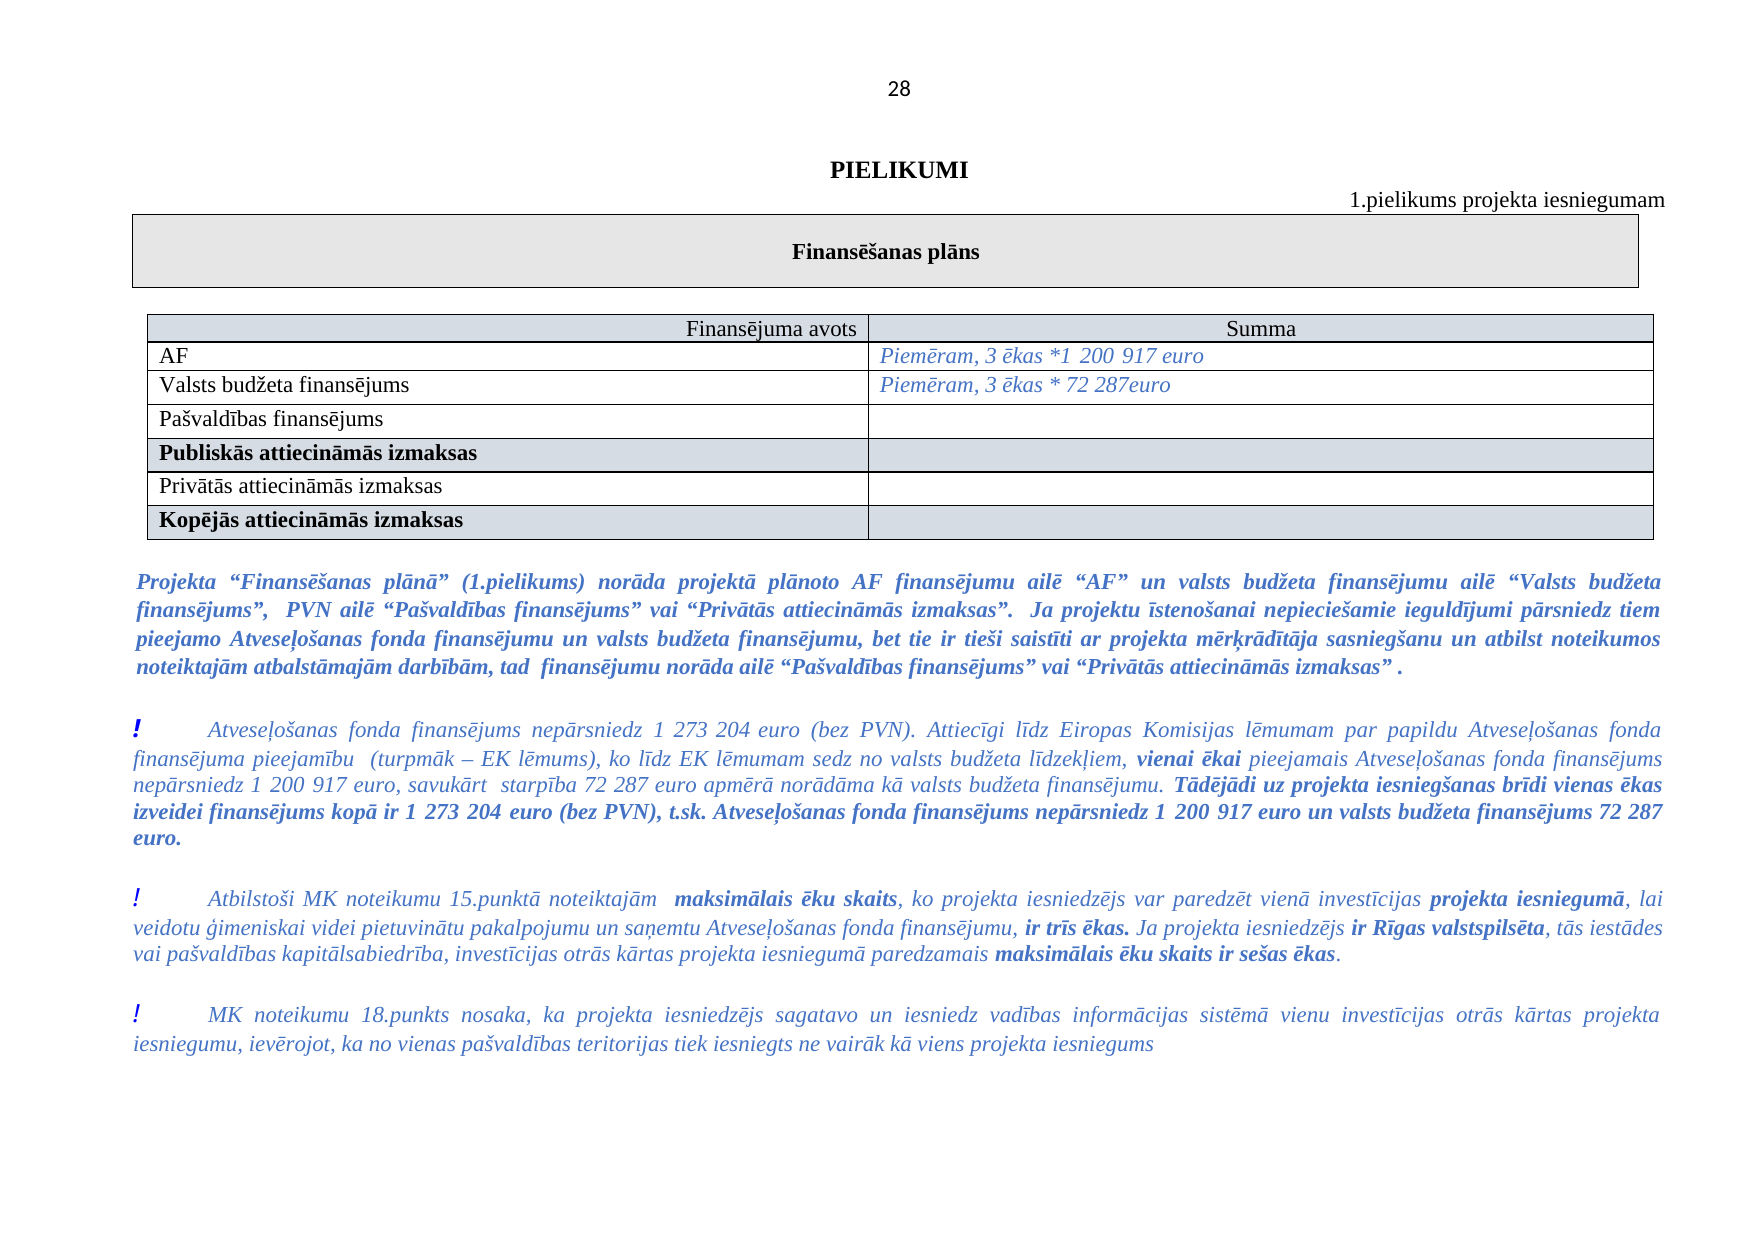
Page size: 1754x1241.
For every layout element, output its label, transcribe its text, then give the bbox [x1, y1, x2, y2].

table_header Finansējuma avots [148, 315, 868, 341]
list Atbilstoši MK noteikumu 15.punktā noteiktajām maksimālais ēku skaits, ko projekta iesniedzējs var paredzēt vienā investīcijas projekta iesniegumā, lai veidotu ģimeniskai videi pietuvinātu pakalpojumu un saņemtu Atveseļošanas fonda finansējumu, ir trīs ēkas. Ja projekta iesniedzējs ir Rīgas valstspilsēta, tās iestādes vai pašvaldības kapitālsabiedrība, investīcijas otrās kārtas projekta iesniegumā paredzamais maksimālais ēku skaits ir sešas ēkas. [133, 880, 1665, 966]
subtitle PIELIKUMI [133, 155, 1665, 184]
table_header Finansēšanas plāns [133, 215, 1638, 287]
table_cell [869, 473, 1653, 505]
list MK noteikumu 18.punkts nosaka, ka projekta iesniedzējs sagatavo un iesniedz vadības informācijas sistēmā vienu investīcijas otrās kārtas projekta iesniegumu, ievērojot, ka no vienas pašvaldības teritorijas tiek iesniegts ne vairāk kā viens projekta iesniegums [133, 996, 1665, 1056]
table_cell AF [148, 343, 868, 370]
table_cell Piemēram, 3 ēkas *1 200 917 euro [869, 343, 1653, 370]
list Atveseļošanas fonda finansējums nepārsniedz 1 273 204 euro (bez PVN). Attiecīgi līdz Eiropas Komisijas lēmumam par papildu Atveseļošanas fonda finansējuma pieejamību (turpmāk – EK lēmums), ko līdz EK lēmumam sedz no valsts budžeta līdzekļiem, vienai ēkai pieejamais Atveseļošanas fonda finansējums nepārsniedz 1 200 917 euro, savukārt starpība 72 287 euro apmērā norādāma kā valsts budžeta finansējumu. Tādējādi uz projekta iesniegšanas brīdi vienas ēkas izveidei finansējums kopā ir 1 273 204 euro (bez PVN), t.sk. Atveseļošanas fonda finansējums nepārsniedz 1 200 917 euro un valsts budžeta finansējums 72 287 euro. [133, 711, 1665, 851]
table_header Summa [869, 315, 1653, 341]
table_cell [869, 439, 1653, 471]
table_cell Kopējās attiecināmās izmaksas [148, 506, 868, 539]
text 1.pielikums projekta iesniegumam [133, 186, 1665, 212]
table_cell [869, 506, 1653, 539]
table_cell [869, 405, 1653, 438]
table_cell Publiskās attiecināmās izmaksas [148, 439, 868, 471]
table_cell Valsts budžeta finansējums [148, 371, 868, 404]
table_cell Privātās attiecināmās izmaksas [148, 473, 868, 505]
list Projekta “Finansēšanas plānā” (1.pielikums) norāda projektā plānoto AF finansējumu ailē “AF” un valsts budžeta finansējumu ailē “Valsts budžeta finansējums”, PVN ailē “Pašvaldības finansējums” vai “Privātās attiecināmās izmaksas”. Ja projektu īstenošanai nepieciešamie ieguldījumi pārsniedz tiem pieejamo Atveseļošanas fonda finansējumu un valsts budžeta finansējumu, bet tie ir tieši saistīti ar projekta mērķrādītāja sasniegšanu un atbilst noteikumos noteiktajām atbalstāmajām darbībām, tad finansējumu norāda ailē “Pašvaldības finansējums” vai “Privātās attiecināmās izmaksas” . [136, 568, 1665, 680]
table_cell Pašvaldības finansējums [148, 405, 868, 438]
table_cell Piemēram, 3 ēkas * 72 287euro [869, 371, 1653, 404]
